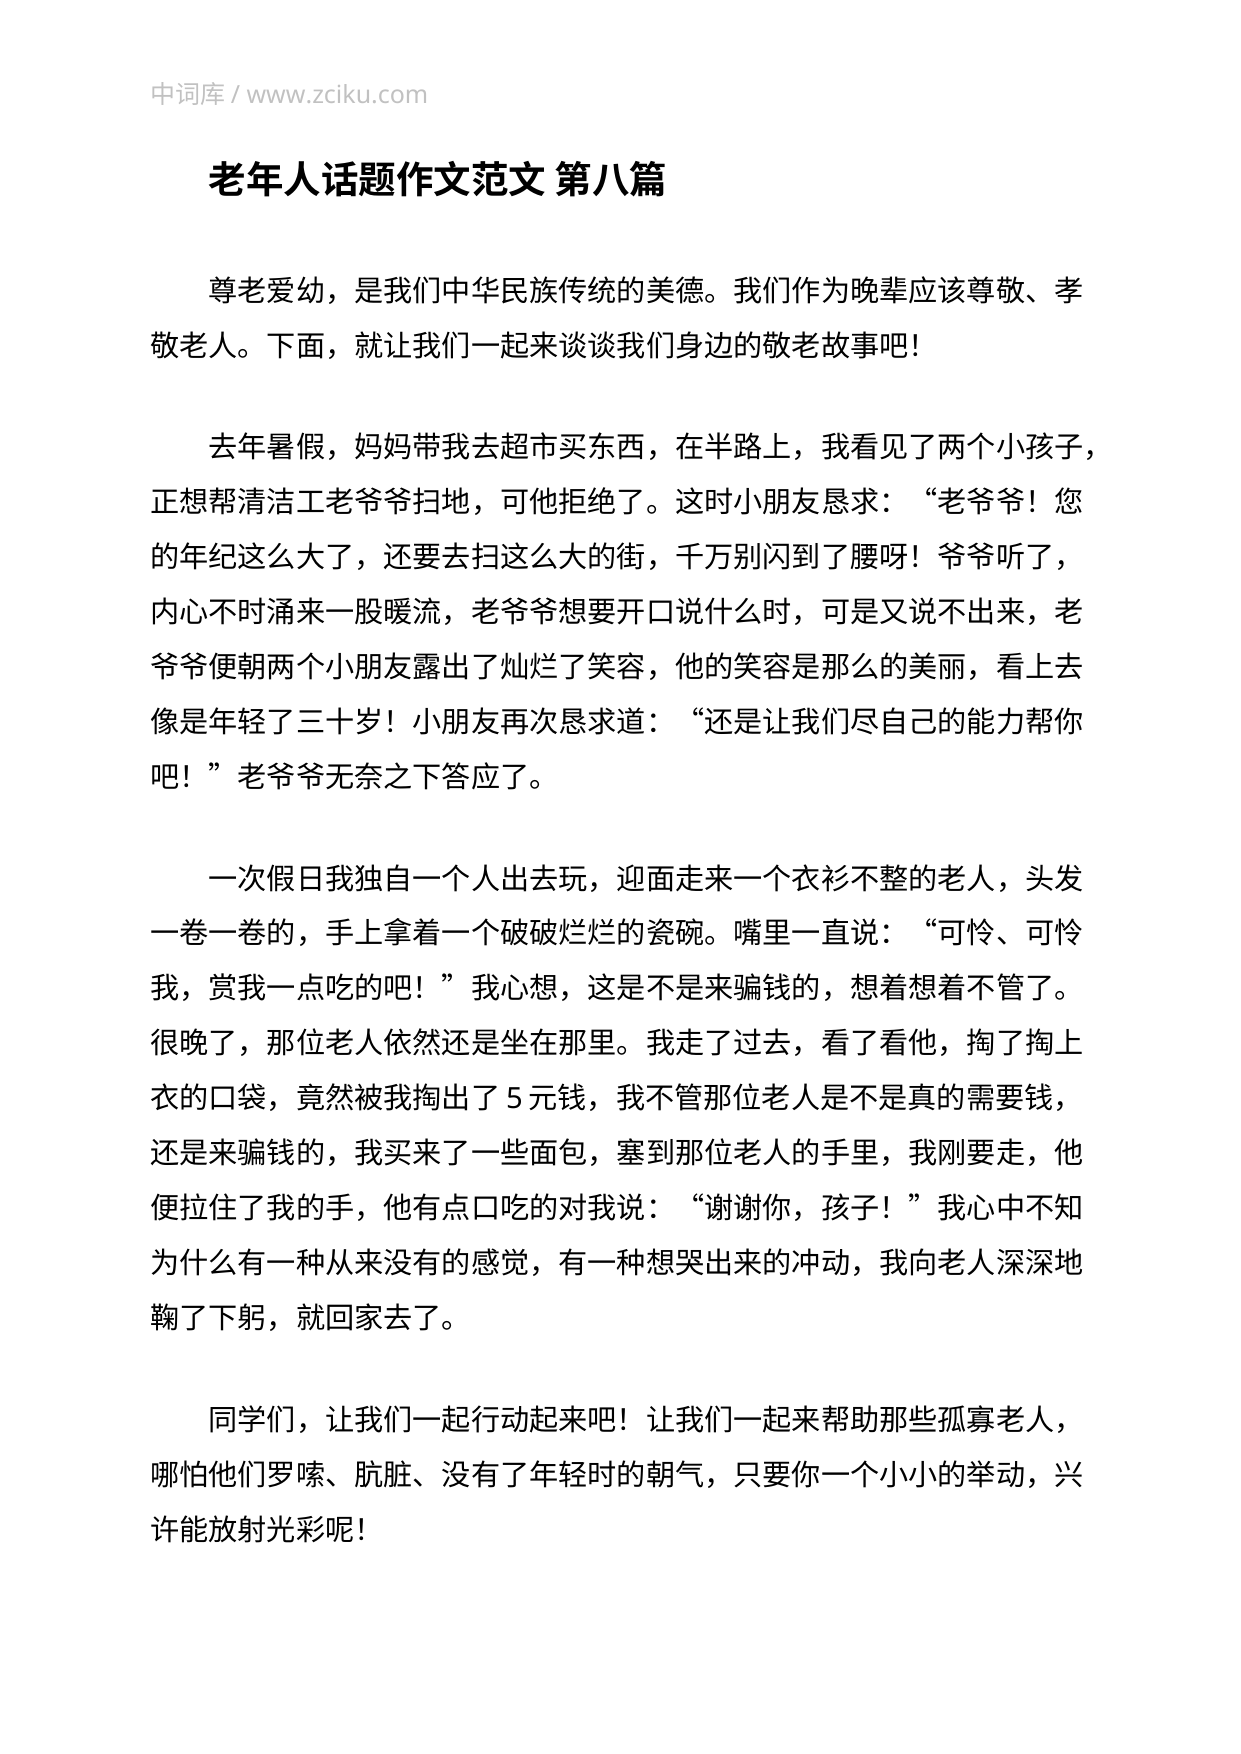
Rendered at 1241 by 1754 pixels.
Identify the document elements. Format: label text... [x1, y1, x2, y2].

text 一次假日我独自一个人出去玩，迎面走来一个衣衫不整的老人，头发一卷一卷的，手上拿着一个破破烂烂的瓷碗。嘴里一直说：“可怜、可怜我，赏我一点吃的吧！”我心想，这是不是来骗钱的，想着想着不管了。很晚了，那位老人依然还是坐在那里。我走了过去，看了看他，掏了掏上衣的口袋，竟然被我掏出了5元钱，我不管那位老人是不是真的需要钱，还是来骗钱的，我买来了一些面包，塞到那位老人的手里，我刚要走，他便拉住了我的手，他有点口吃的对我说：“谢谢你，孩子！”我心中不知为什么有一种从来没有的感觉，有一种想哭出来的冲动，我向老人深深地鞠了下躬，就回家去了。 [150, 855, 1090, 1337]
text 同学们，让我们一起行动起来吧！让我们一起来帮助那些孤寡老人，哪怕他们罗嗦、肮脏、没有了年轻时的朝气，只要你一个小小的举动，兴许能放射光彩呢！ [150, 1396, 1090, 1548]
text 老年人话题作文范文 第八篇 [150, 150, 1090, 204]
text 去年暑假，妈妈带我去超市买东西，在半路上，我看见了两个小孩子，正想帮清洁工老爷爷扫地，可他拒绝了。这时小朋友恳求：“老爷爷！您的年纪这么大了，还要去扫这么大的街，千万别闪到了腰呀！爷爷听了，内心不时涌来一股暖流，老爷爷想要开口说什么时，可是又说不出来，老爷爷便朝两个小朋友露出了灿烂了笑容，他的笑容是那么的美丽，看上去像是年轻了三十岁！小朋友再次恳求道：“还是让我们尽自己的能力帮你吧！”老爷爷无奈之下答应了。 [150, 424, 1090, 796]
text 尊老爱幼，是我们中华民族传统的美德。我们作为晚辈应该尊敬、孝敬老人。下面，就让我们一起来谈谈我们身边的敬老故事吧！ [150, 267, 1090, 364]
